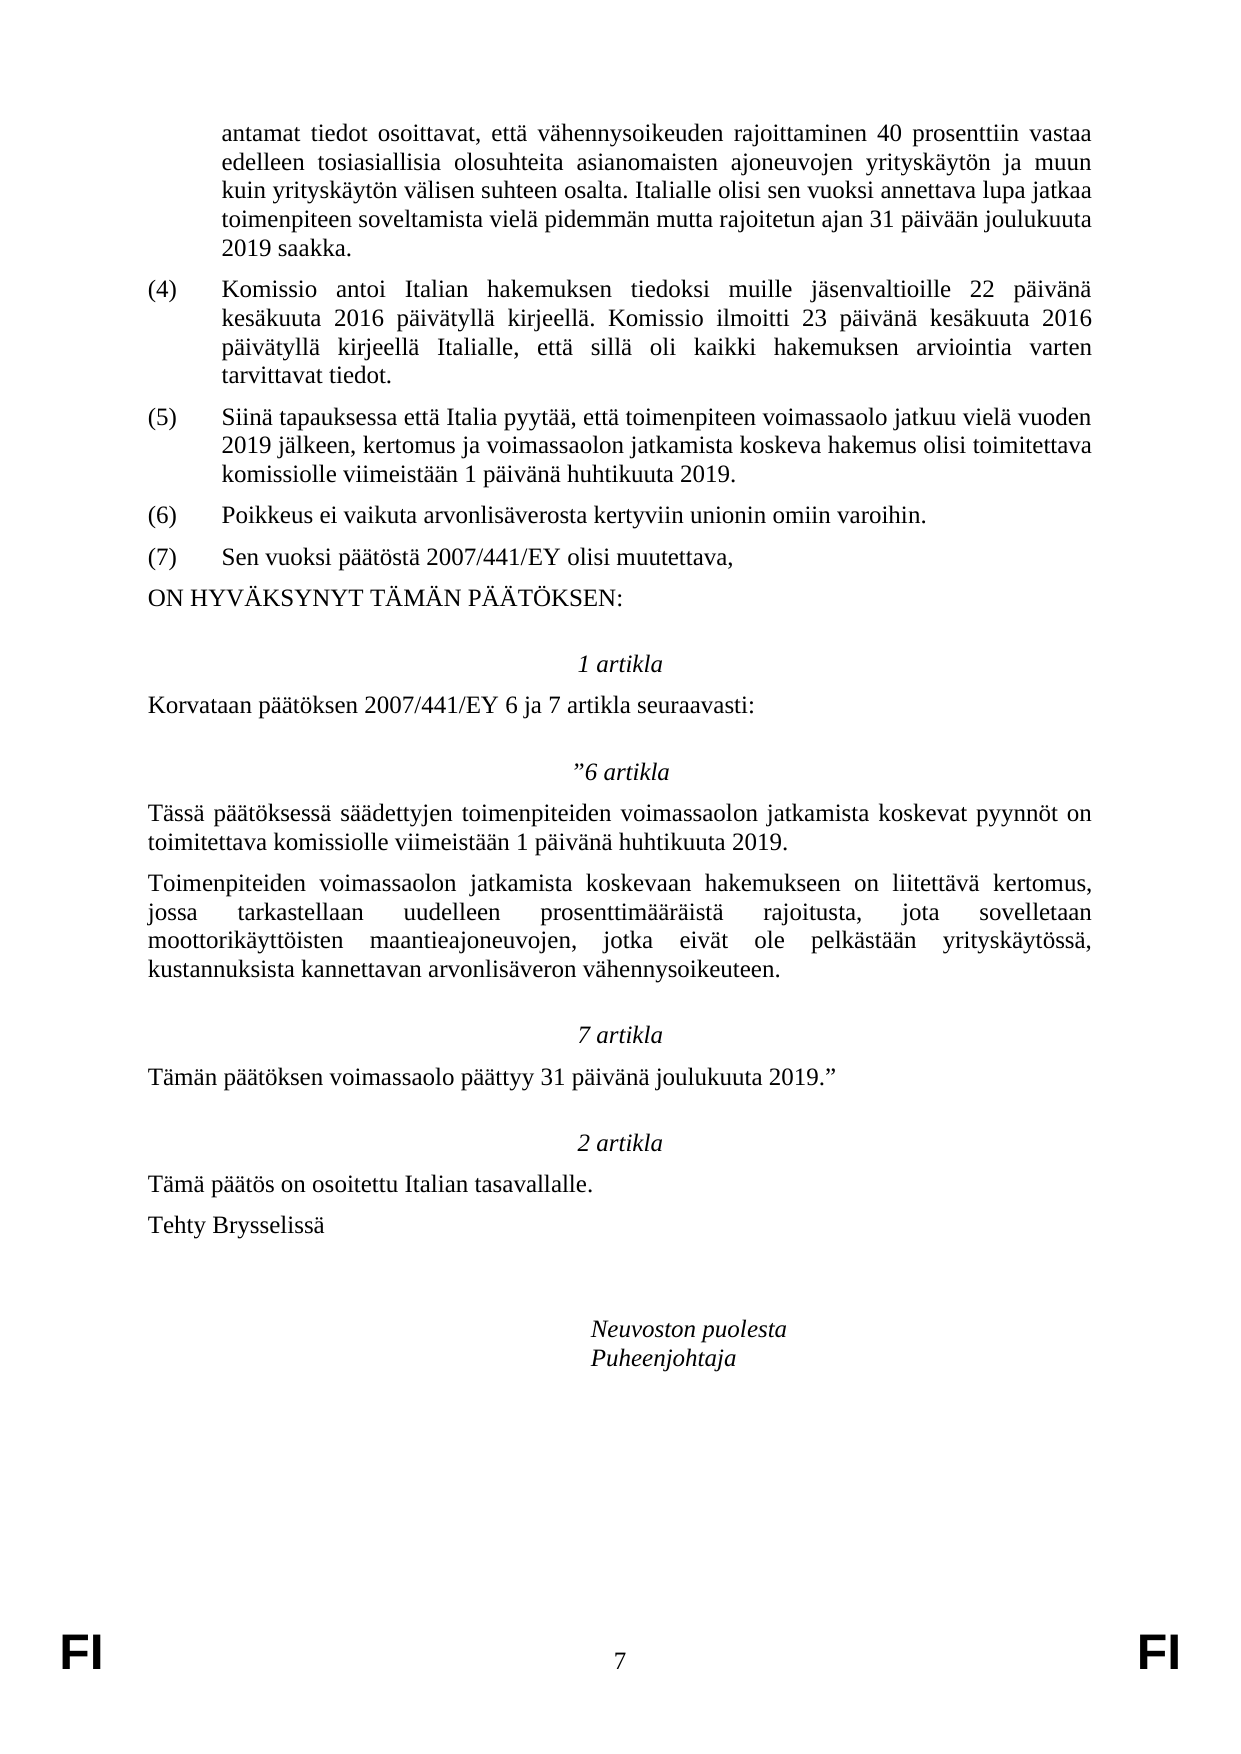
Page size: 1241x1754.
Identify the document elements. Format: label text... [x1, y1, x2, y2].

text Tämän päätöksen voimassaolo päättyy 31 päivänä joulukuuta 2019.” [148, 1062, 1093, 1091]
text (5) Siinä tapauksessa että Italia pyytää, että toimenpiteen voimassaolo jatkuu vielä vuoden 2019 jälkeen, kertomus ja voimassaolon jatkamista koskeva hakemus olisi toimitettava komissiolle viimeistään 1 päivänä huhtikuuta 2019. [148, 402, 1093, 488]
text (7) Sen vuoksi päätöstä 2007/441/EY olisi muutettava, [148, 542, 1093, 571]
text 1 artikla [148, 649, 1093, 678]
text Korvataan päätöksen 2007/441/EY 6 ja 7 artikla seuraavasti: [148, 691, 1093, 719]
text ”6 artikla [148, 757, 1093, 786]
text Tehty Brysselissä [148, 1211, 1093, 1239]
text 7 artikla [148, 1021, 1093, 1049]
text Puheenjohtaja [148, 1343, 1093, 1372]
text Neuvoston puolesta [148, 1314, 1093, 1343]
text Tässä päätöksessä säädettyjen toimenpiteiden voimassaolon jatkamista koskevat pyynnöt on toimitettava komissiolle viimeistään 1 päivänä huhtikuuta 2019. [148, 798, 1093, 856]
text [148, 118, 1093, 262]
text ON HYVÄKSYNYT TÄMÄN PÄÄTÖKSEN: [148, 583, 1093, 612]
text Tämä päätös on osoitettu Italian tasavallalle. [148, 1169, 1093, 1198]
text (4) Komissio antoi Italian hakemuksen tiedoksi muille jäsenvaltioille 22 päivänä kesäkuuta 2016 päivätyllä kirjeellä. Komissio ilmoitti 23 päivänä kesäkuuta 2016 päivätyllä kirjeellä Italialle, että sillä oli kaikki hakemuksen arviointia varten tarvittavat tiedot. [148, 274, 1093, 389]
text Toimenpiteiden voimassaolon jatkamista koskevaan hakemukseen on liitettävä kertomus, jossa tarkastellaan uudelleen prosenttimääräistä rajoitusta, jota sovelletaan moottorikäyttöisten maantieajoneuvojen, jotka eivät ole pelkästään yrityskäytössä, kustannuksista kannettavan arvonlisäveron vähennysoikeuteen. [148, 868, 1093, 983]
text (6) Poikkeus ei vaikuta arvonlisäverosta kertyviin unionin omiin varoihin. [148, 501, 1093, 529]
text 2 artikla [148, 1128, 1093, 1157]
